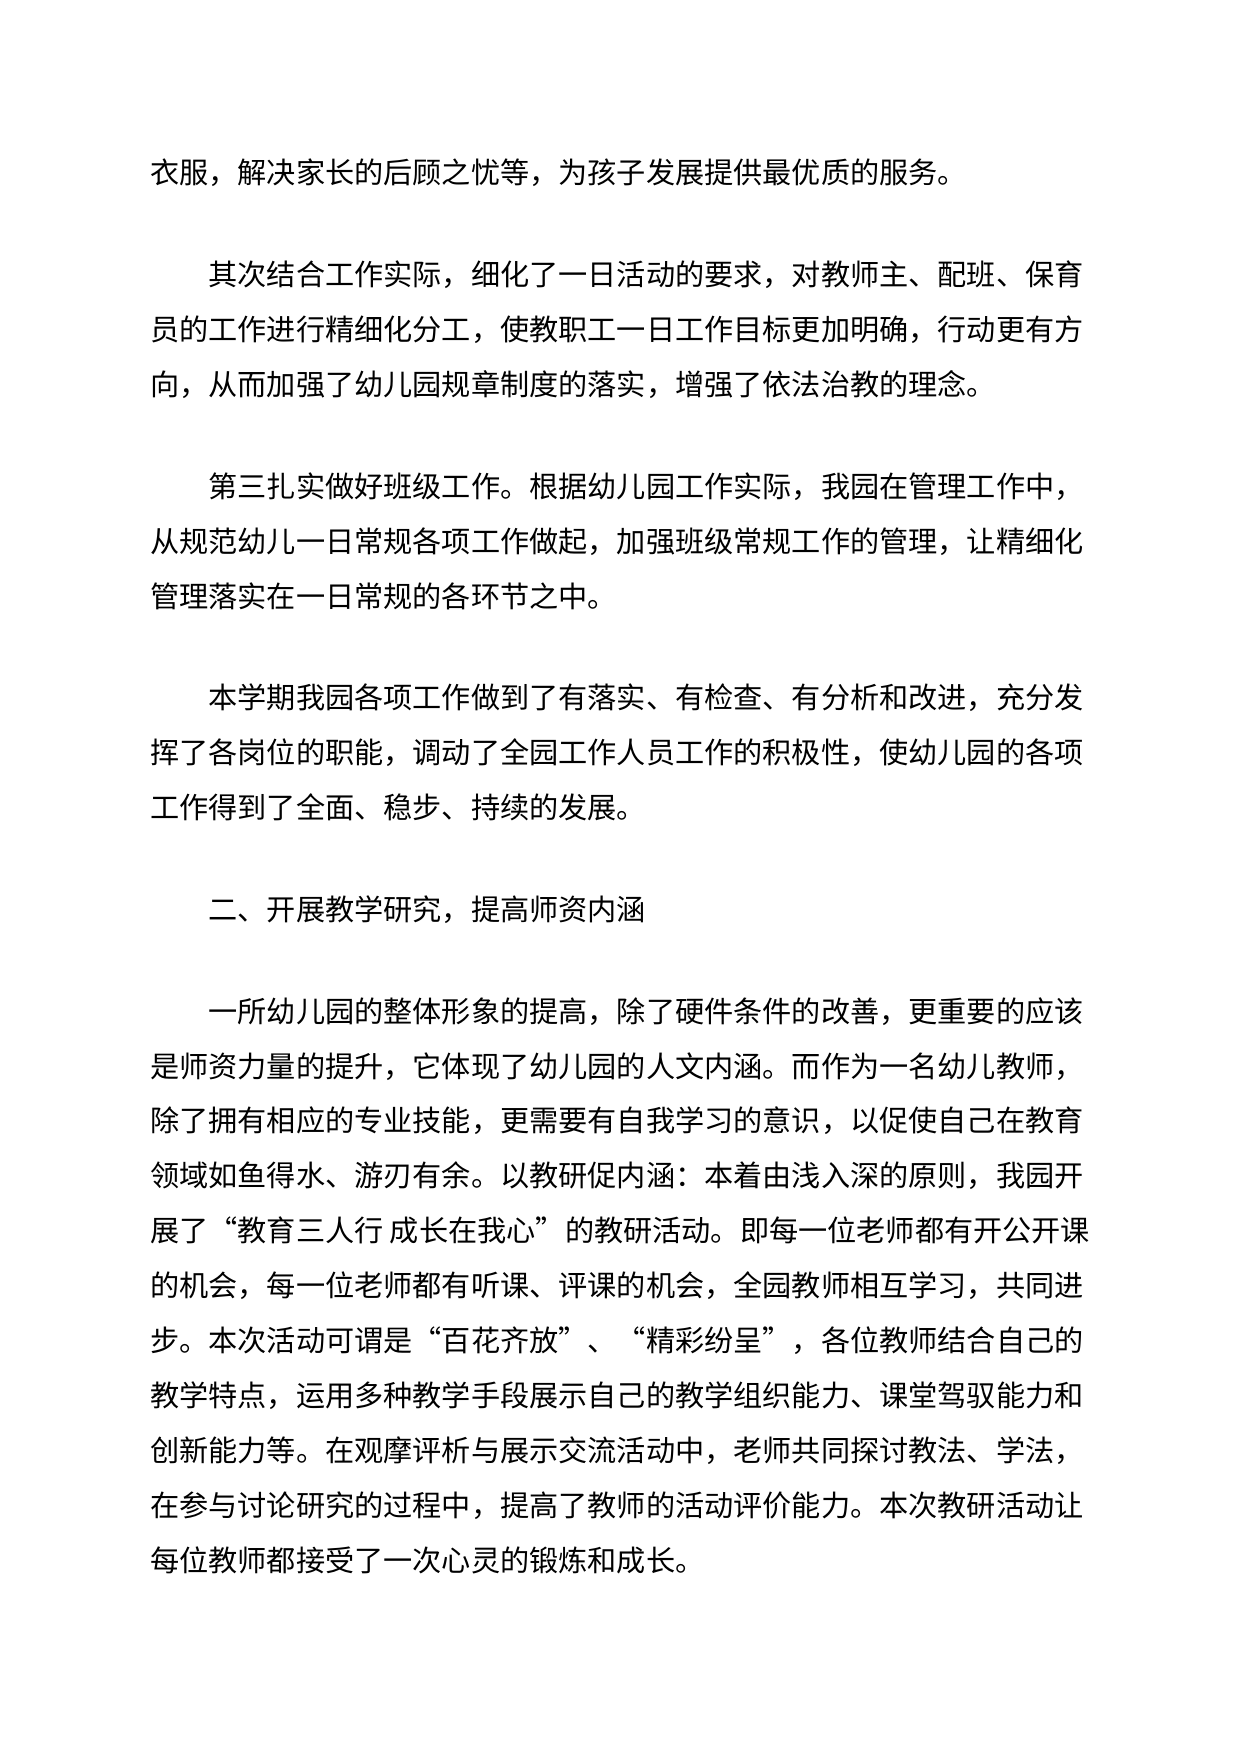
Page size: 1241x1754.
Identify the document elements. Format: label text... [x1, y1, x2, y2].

text 一所幼儿园的整体形象的提高，除了硬件条件的改善，更重要的应该是师资力量的提升，它体现了幼儿园的人文内涵。而作为一名幼儿教师，除了拥有相应的专业技能，更需要有自我学习的意识，以促使自己在教育领域如鱼得水、游刃有余。以教研促内涵：本着由浅入深的原则，我园开展了“教育三人行 成长在我心”的教研活动。即每一位老师都有开公开课的机会，每一位老师都有听课、评课的机会，全园教师相互学习，共同进步。本次活动可谓是“百花齐放”、“精彩纷呈”，各位教师结合自己的教学特点，运用多种教学手段展示自己的教学组织能力、课堂驾驭能力和创新能力等。在观摩评析与展示交流活动中，老师共同探讨教法、学法，在参与讨论研究的过程中，提高了教师的活动评价能力。本次教研活动让每位教师都接受了一次心灵的锻炼和成长。 [150, 988, 1090, 1579]
text 二、开展教学研究，提高师资内涵 [150, 886, 1090, 929]
text 本学期我园各项工作做到了有落实、有检查、有分析和改进，充分发挥了各岗位的职能，调动了全园工作人员工作的积极性，使幼儿园的各项工作得到了全面、稳步、持续的发展。 [150, 675, 1090, 827]
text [150, 150, 1090, 192]
text 第三扎实做好班级工作。根据幼儿园工作实际，我园在管理工作中，从规范幼儿一日常规各项工作做起，加强班级常规工作的管理，让精细化管理落实在一日常规的各环节之中。 [150, 463, 1090, 615]
text 其次结合工作实际，细化了一日活动的要求，对教师主、配班、保育员的工作进行精细化分工，使教职工一日工作目标更加明确，行动更有方向，从而加强了幼儿园规章制度的落实，增强了依法治教的理念。 [150, 252, 1090, 404]
